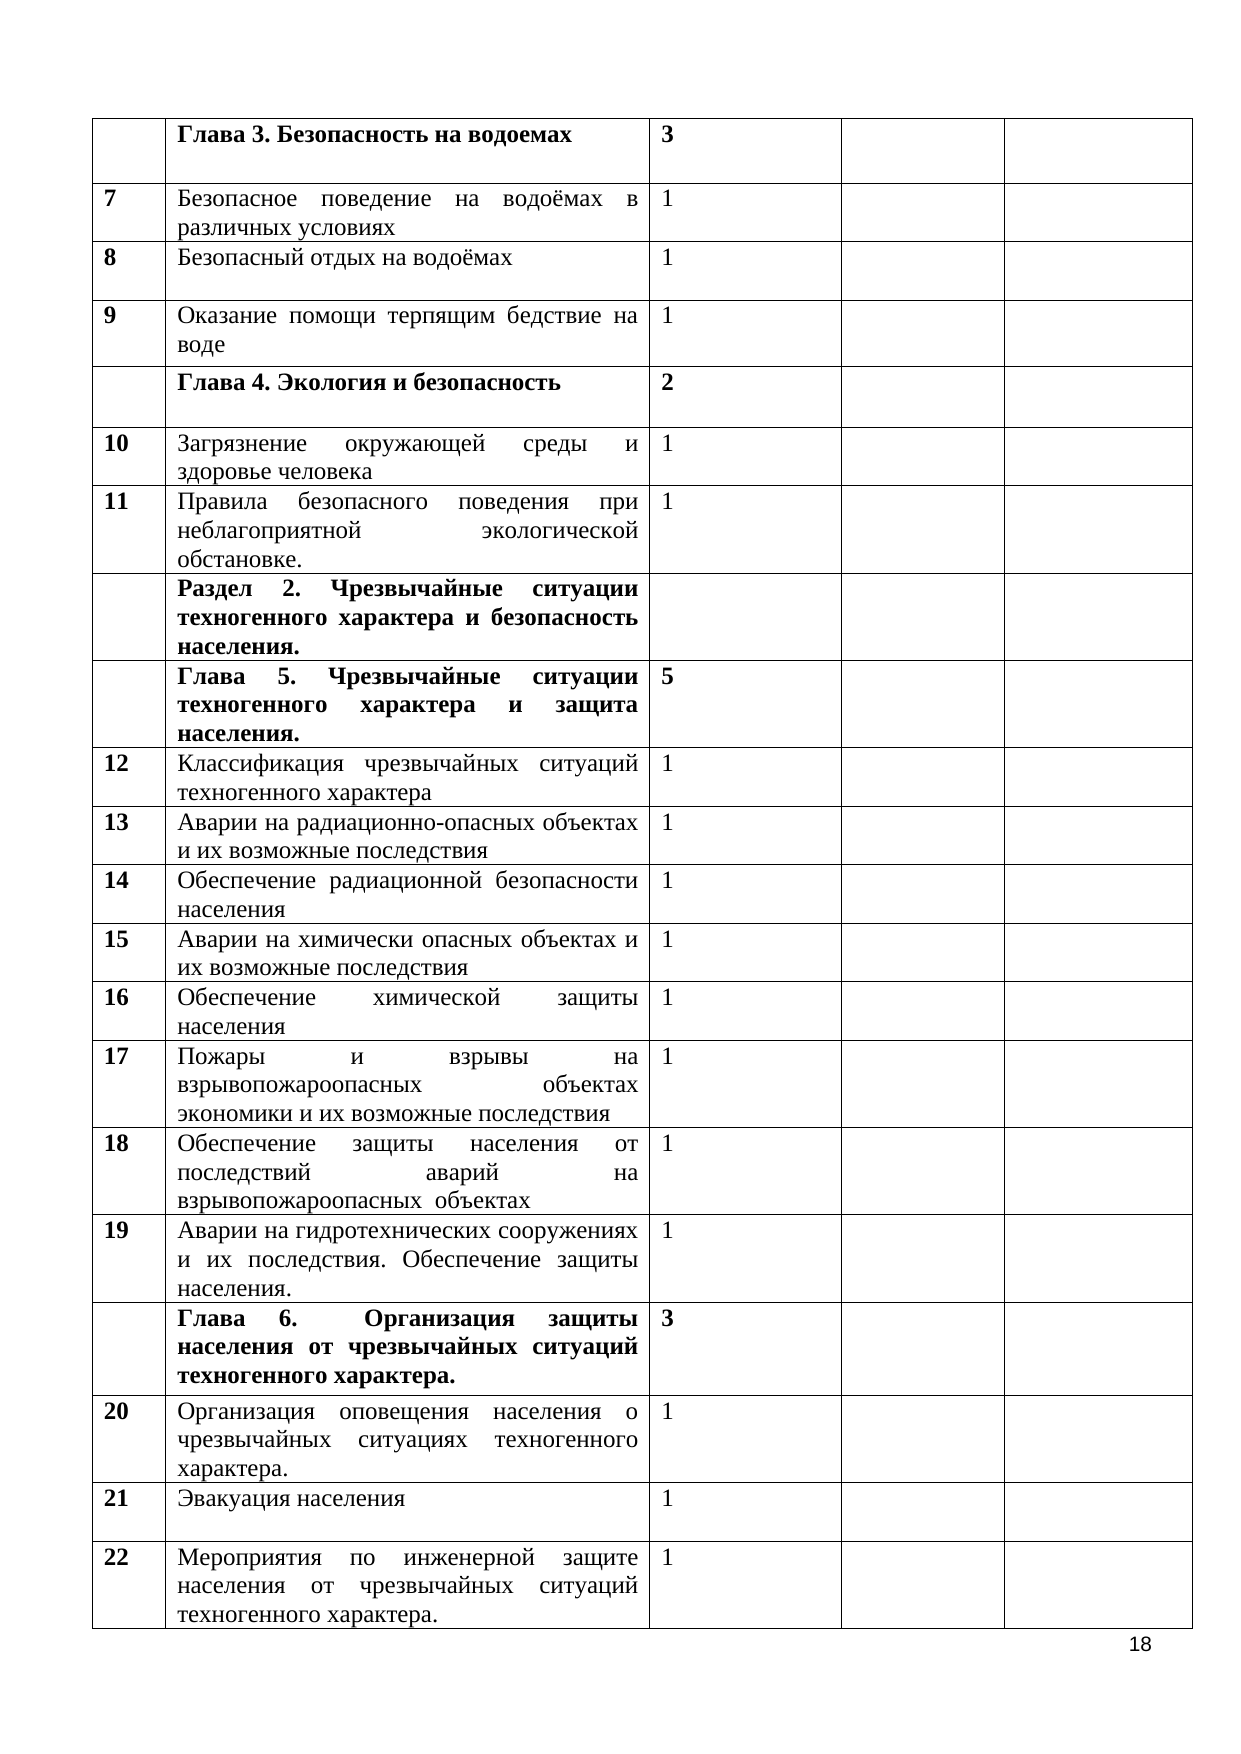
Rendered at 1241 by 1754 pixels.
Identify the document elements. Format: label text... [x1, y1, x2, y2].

table_cell [1005, 807, 1192, 864]
table_cell 1 [650, 748, 841, 806]
table_cell [842, 184, 1004, 241]
table_cell Безопасный отдых на водоёмах [166, 242, 649, 299]
table_cell 1 [650, 301, 841, 366]
table_cell [842, 1542, 1004, 1628]
table_cell Аварии на гидротехнических сооружениях и их последствия. Обеспечение защиты населения. [166, 1215, 649, 1302]
table_cell Безопасное поведение на водоёмах в различных условиях [166, 184, 649, 241]
table_cell 19 [93, 1215, 165, 1302]
table_cell [93, 367, 165, 427]
table_cell Эвакуация населения [166, 1483, 649, 1541]
table_cell [842, 807, 1004, 864]
table_cell 14 [93, 865, 165, 923]
table_cell 1 [650, 1483, 841, 1541]
table_cell [842, 1215, 1004, 1302]
table_cell 11 [93, 486, 165, 572]
table_cell [842, 242, 1004, 299]
table_cell [93, 661, 165, 747]
table_cell [1005, 301, 1192, 366]
table_cell [93, 574, 165, 660]
table_cell [1005, 1215, 1192, 1302]
table_cell 10 [93, 428, 165, 485]
table_cell Аварии на химически опасных объектах и их возможные последствия [166, 924, 649, 981]
table_cell [1005, 1128, 1192, 1214]
table_cell [842, 1483, 1004, 1541]
table_cell Обеспечение защиты населения от последствий аварий на взрывопожароопасных объектах [166, 1128, 649, 1214]
table_cell [1005, 1396, 1192, 1482]
table_cell [1005, 428, 1192, 485]
table_cell 1 [650, 982, 841, 1040]
table_cell Глава 4. Экология и безопасность [166, 367, 649, 427]
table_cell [166, 1542, 649, 1628]
table_cell [1005, 982, 1192, 1040]
table_cell [842, 119, 1004, 182]
table_cell 1 [650, 865, 841, 923]
table_cell Оказание помощи терпящим бедствие на воде [166, 301, 649, 366]
table_cell Глава 6. Организация защиты населения от чрезвычайных ситуаций техногенного характера. [166, 1303, 649, 1395]
table_cell [842, 1396, 1004, 1482]
table_cell 1 [650, 184, 841, 241]
table_cell [1005, 865, 1192, 923]
table_cell [842, 574, 1004, 660]
table_cell 18 [93, 1128, 165, 1214]
table_cell 12 [93, 748, 165, 806]
table_cell 8 [93, 242, 165, 299]
table_cell 1 [650, 1542, 841, 1628]
table_cell Глава 3. Безопасность на водоемах [166, 119, 649, 182]
table_cell 16 [93, 982, 165, 1040]
table_cell Правила безопасного поведения при неблагоприятной экологической обстановке. [166, 486, 649, 572]
table_cell [1005, 367, 1192, 427]
table_cell 17 [93, 1041, 165, 1127]
table_cell 20 [93, 1396, 165, 1482]
table_cell Аварии на радиационно-опасных объектах и их возможные последствия [166, 807, 649, 864]
table_cell 21 [93, 1483, 165, 1541]
table_cell [1005, 574, 1192, 660]
table_cell [1005, 661, 1192, 747]
table_cell [842, 1128, 1004, 1214]
table_cell Раздел 2. Чрезвычайные ситуации техногенного характера и безопасность населения. [166, 574, 649, 660]
table_cell [842, 367, 1004, 427]
table_cell [842, 924, 1004, 981]
table_cell 9 [93, 301, 165, 366]
table_cell [93, 1303, 165, 1395]
table_cell [842, 748, 1004, 806]
table_cell 1 [650, 924, 841, 981]
table_cell [93, 119, 165, 182]
table_cell [1005, 184, 1192, 241]
table_cell Классификация чрезвычайных ситуаций техногенного характера [166, 748, 649, 806]
table_cell [1005, 242, 1192, 299]
table_cell [842, 661, 1004, 747]
table_cell [1005, 748, 1192, 806]
table_cell 13 [93, 807, 165, 864]
table_cell 1 [650, 1215, 841, 1302]
table_cell Обеспечение радиационной безопасности населения [166, 865, 649, 923]
table_cell [1005, 486, 1192, 572]
table_cell [1005, 924, 1192, 981]
table_cell 15 [93, 924, 165, 981]
table_cell [842, 982, 1004, 1040]
table_cell [842, 301, 1004, 366]
table_cell [842, 1041, 1004, 1127]
table_cell 1 [650, 486, 841, 572]
table_cell 5 [650, 661, 841, 747]
table_cell 1 [650, 428, 841, 485]
table_cell [1005, 1303, 1192, 1395]
table_cell Обеспечение химической защиты населения [166, 982, 649, 1040]
table_cell Пожары и взрывы на взрывопожароопасных объектах экономики и их возможные последствия [166, 1041, 649, 1127]
table_cell 7 [93, 184, 165, 241]
table_cell 1 [650, 242, 841, 299]
table_cell 1 [650, 1128, 841, 1214]
table_cell Загрязнение окружающей среды и здоровье человека [166, 428, 649, 485]
table_cell Организация оповещения населения о чрезвычайных ситуациях техногенного характера. [166, 1396, 649, 1482]
table_cell [650, 574, 841, 660]
table_cell [1005, 119, 1192, 182]
table_cell [1005, 1041, 1192, 1127]
table_cell 1 [650, 1041, 841, 1127]
table_cell 1 [650, 1396, 841, 1482]
table_cell 1 [650, 807, 841, 864]
table_cell Глава 5. Чрезвычайные ситуации техногенного характера и защита населения. [166, 661, 649, 747]
table_cell [842, 428, 1004, 485]
table_cell 22 [93, 1542, 165, 1628]
table_cell 3 [650, 1303, 841, 1395]
table_cell [1005, 1483, 1192, 1541]
table_cell 3 [650, 119, 841, 182]
table_cell [1005, 1542, 1192, 1628]
table_cell [842, 1303, 1004, 1395]
table_cell [842, 486, 1004, 572]
table_cell 2 [650, 367, 841, 427]
table_cell [842, 865, 1004, 923]
